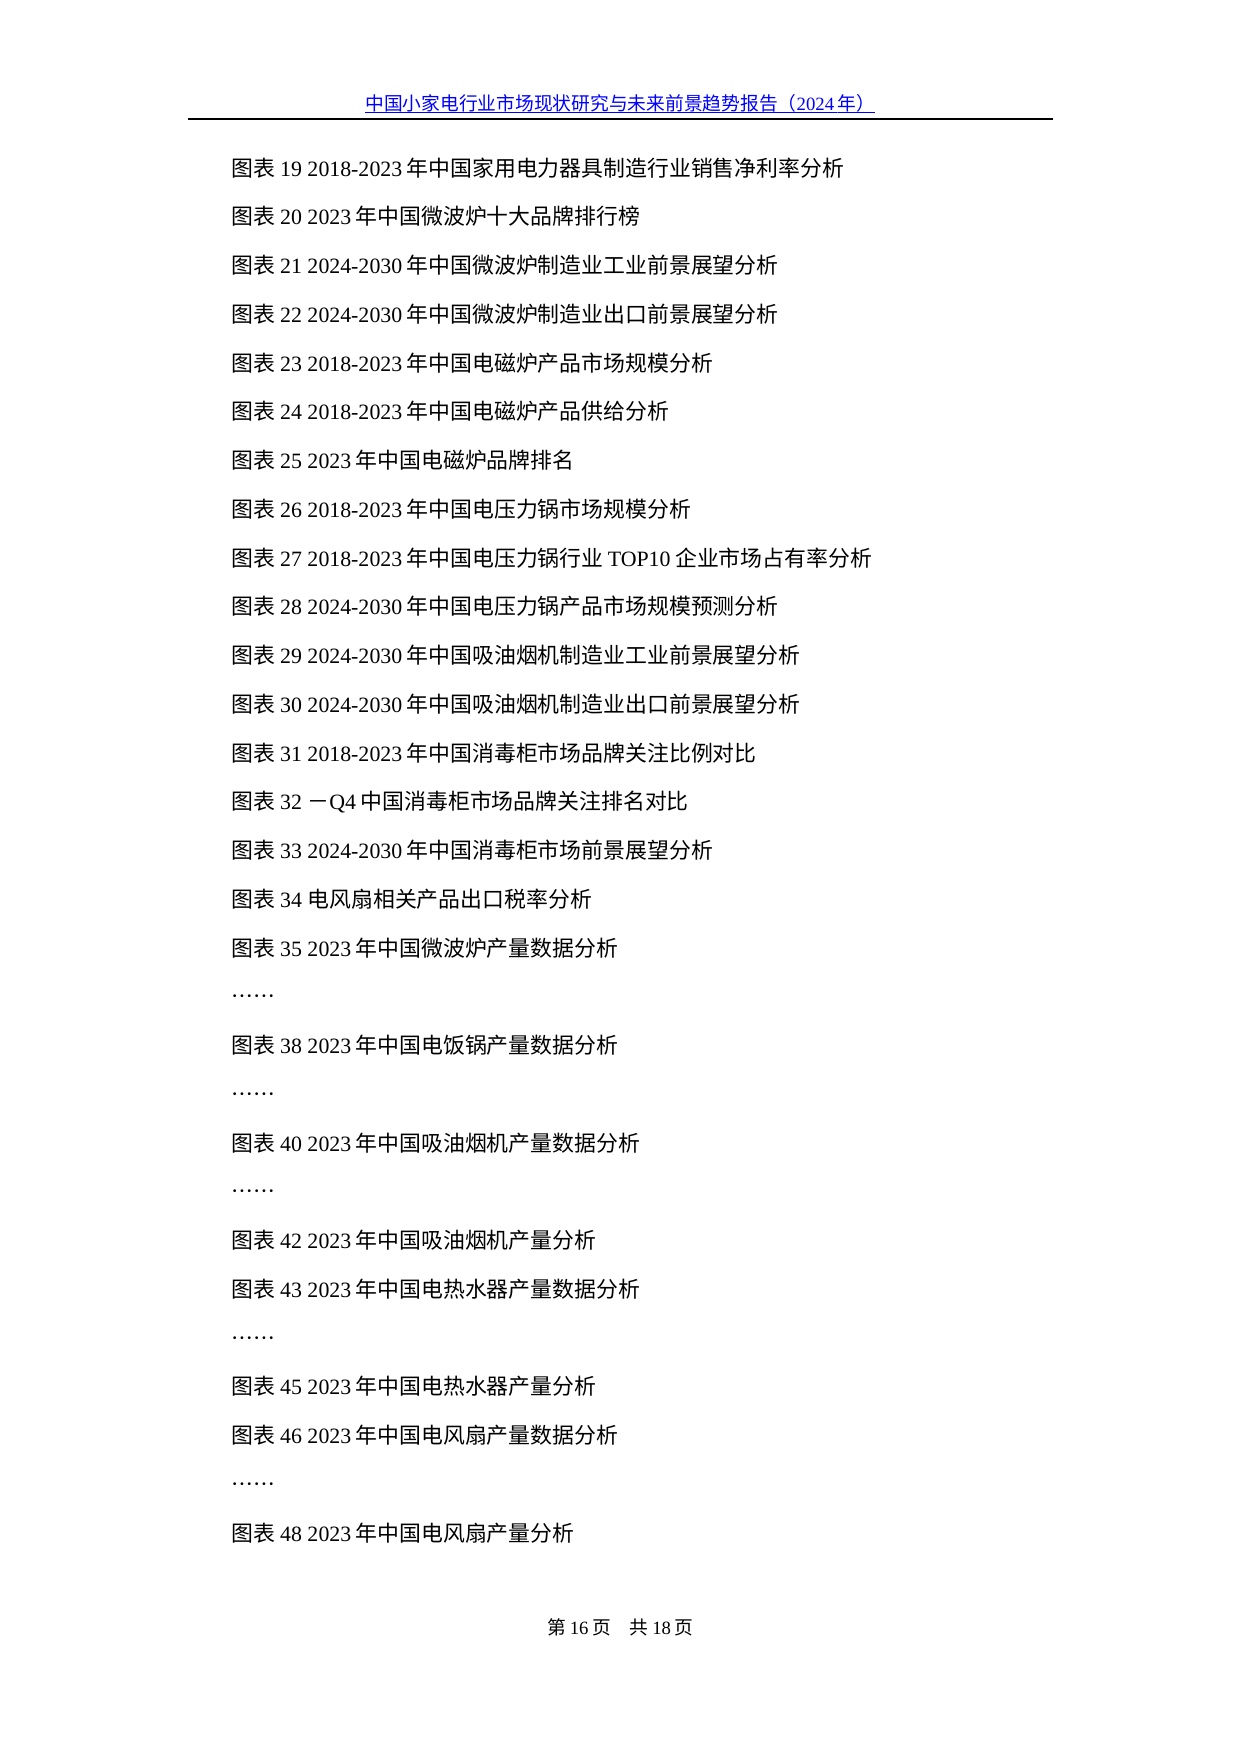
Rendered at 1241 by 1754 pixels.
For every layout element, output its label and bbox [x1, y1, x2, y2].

text [187, 150, 1053, 1548]
